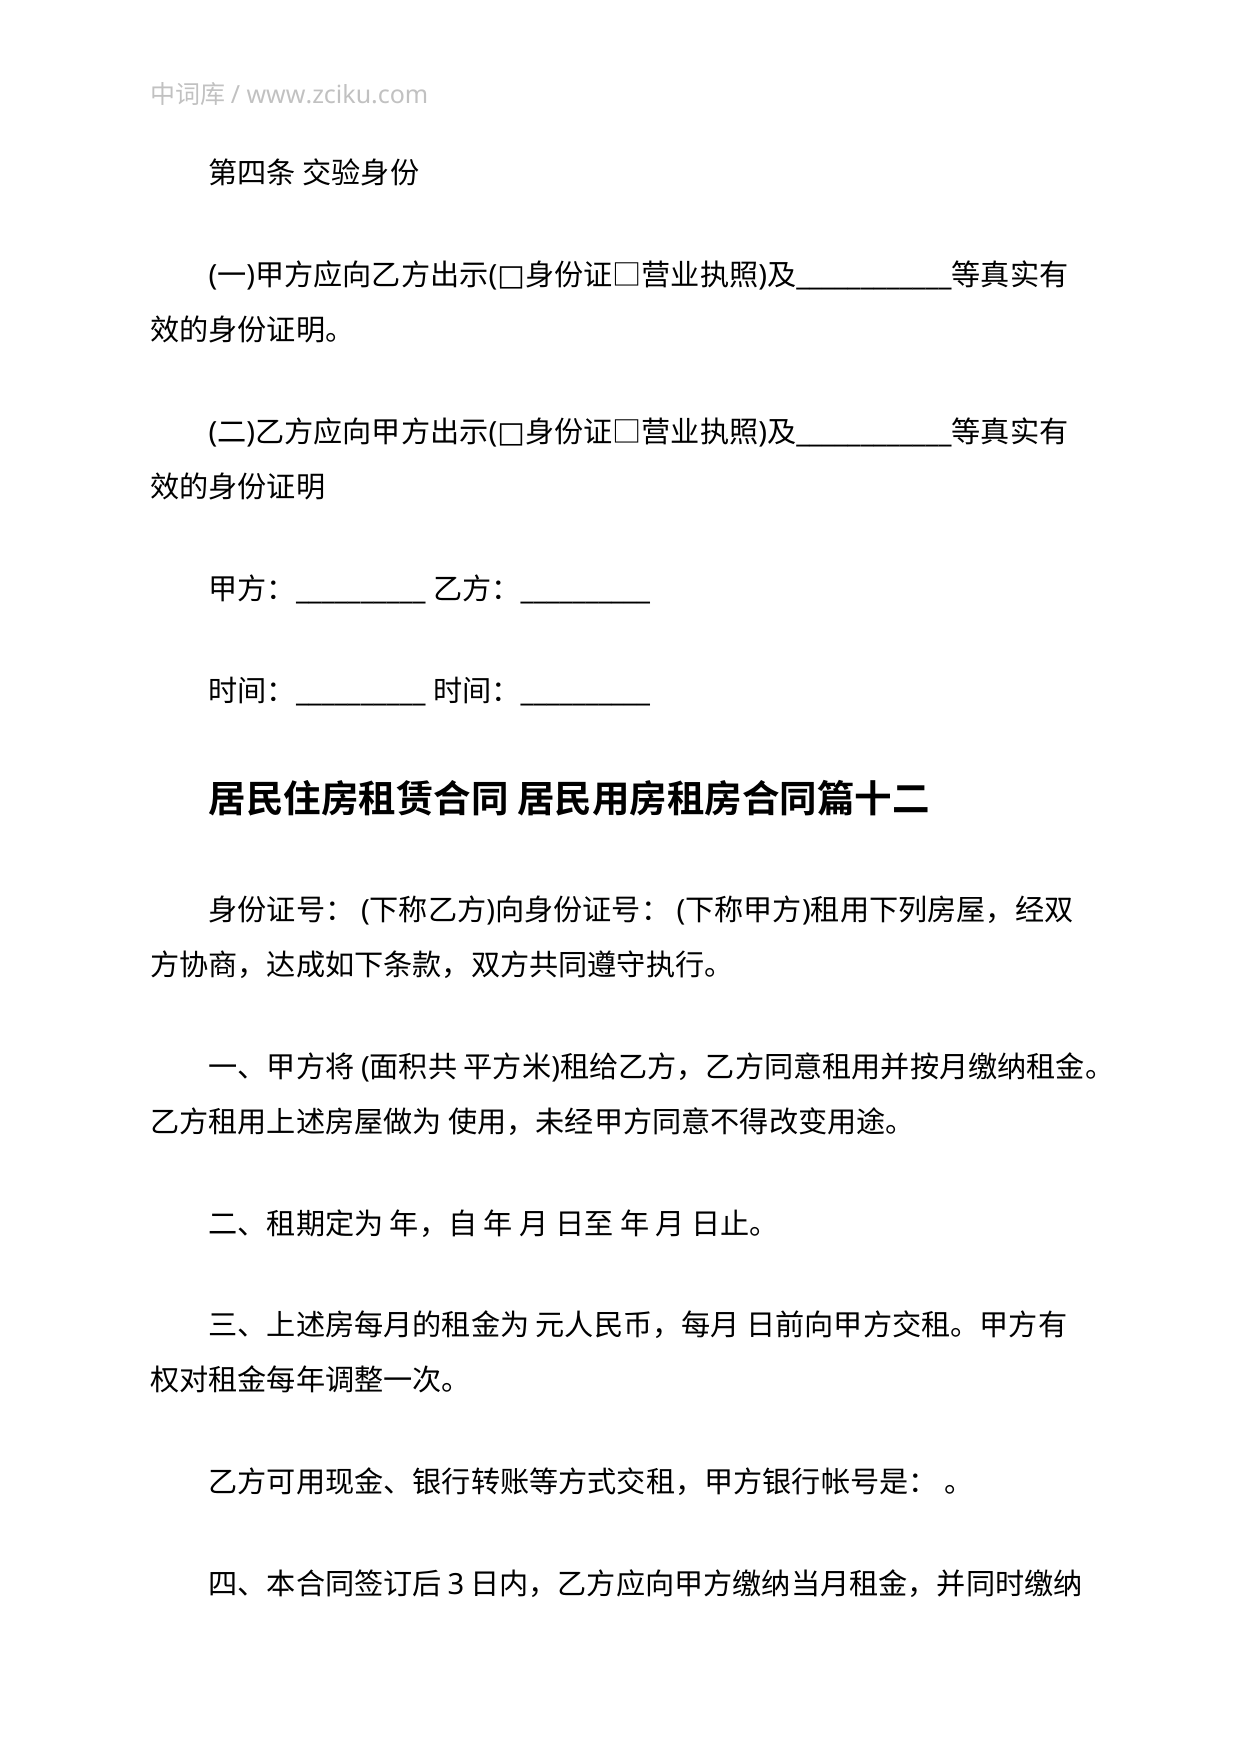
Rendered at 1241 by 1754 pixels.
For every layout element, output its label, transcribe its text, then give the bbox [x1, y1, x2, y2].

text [150, 1560, 1090, 1603]
text 居民住房租赁合同 居民用房租房合同篇十二 [150, 769, 1090, 823]
text 身份证号： (下称乙方)向身份证号： (下称甲方)租用下列房屋，经双方协商，达成如下条款，双方共同遵守执行。 [150, 887, 1090, 984]
text 甲方：__________ 乙方：__________ [150, 565, 1090, 608]
text 乙方可用现金、银行转账等方式交租，甲方银行帐号是： 。 [150, 1459, 1090, 1501]
text 二、租期定为 年，自 年 月 日至 年 月 日止。 [150, 1200, 1090, 1242]
text (一)甲方应向乙方出示(□身份证□营业执照)及____________等真实有效的身份证明。 [150, 252, 1090, 349]
text 三、上述房每月的租金为 元人民币，每月 日前向甲方交租。甲方有权对租金每年调整一次。 [150, 1302, 1090, 1399]
text 一、甲方将 (面积共 平方米)租给乙方，乙方同意租用并按月缴纳租金。乙方租用上述房屋做为 使用，未经甲方同意不得改变用途。 [150, 1043, 1090, 1141]
text 时间：__________ 时间：__________ [150, 667, 1090, 710]
text 第四条 交验身份 [150, 150, 1090, 192]
text (二)乙方应向甲方出示(□身份证□营业执照)及____________等真实有效的身份证明 [150, 408, 1090, 506]
